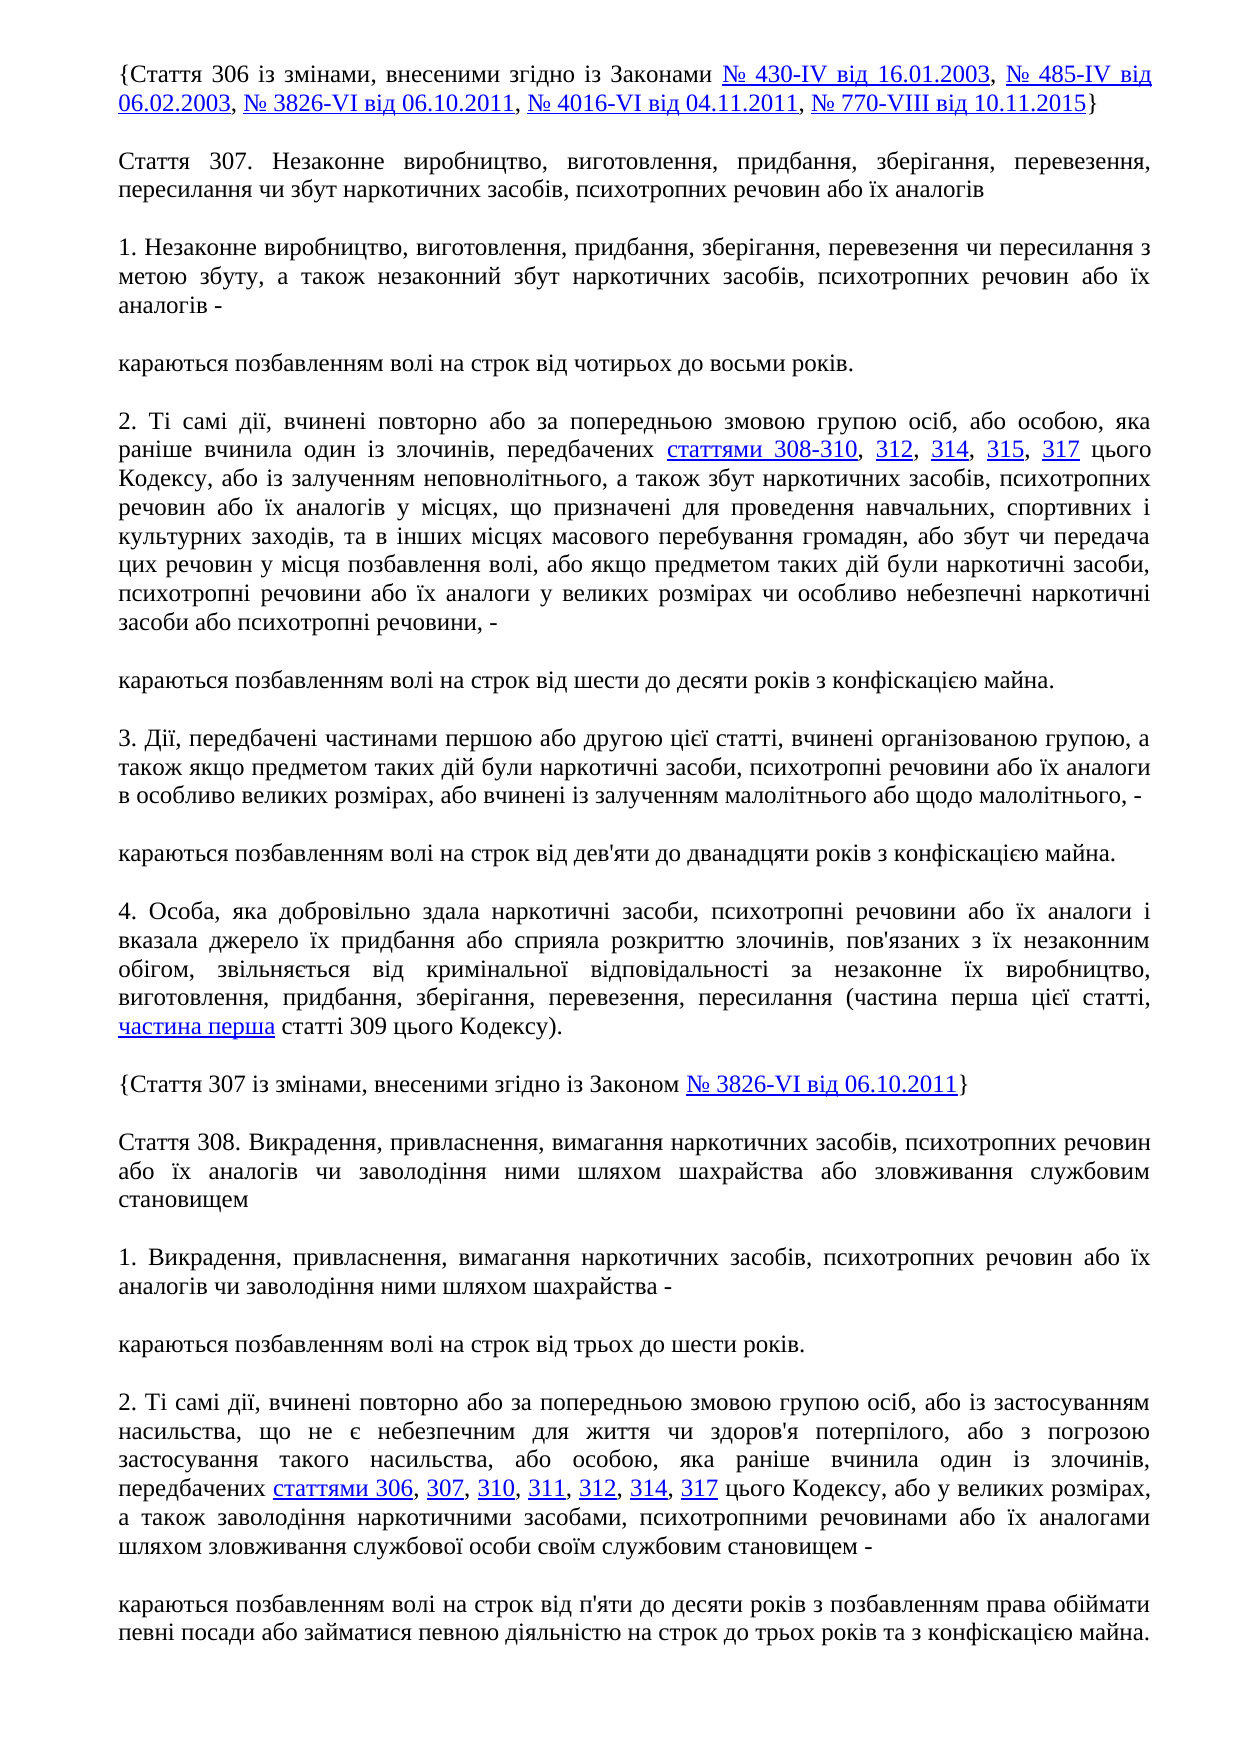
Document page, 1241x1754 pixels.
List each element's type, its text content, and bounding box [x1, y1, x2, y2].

text 3. Дії, передбачені частинами першою або другою цієї статті, вчинені організованою групою, а також якщо предметом таких дій були наркотичні засоби, психотропні речовини або їх аналоги в особливо великих розмірах, або вчинені із залученням малолітнього або щодо малолітнього, - [118, 723, 1152, 809]
text 1. Викрадення, привласнення, вимагання наркотичних засобів, психотропних речовин або їх аналогів чи заволодіння ними шляхом шахрайства - [118, 1242, 1152, 1300]
text {Стаття 307 із змінами, внесеними згідно із Законом № 3826-VI від 06.10.2011} [118, 1069, 1152, 1098]
text 2. Ті самі дії, вчинені повторно або за попередньою змовою групою осіб, або із застосуванням насильства, що не є небезпечним для життя чи здоров'я потерпілого, або з погрозою застосування такого насильства, або особою, яка раніше вчинила один із злочинів, передбачених статтями 306, 307, 310, 311, 312, 314, 317 цього Кодексу, або у великих розмірах, а також заволодіння наркотичними засобами, психотропними речовинами або їх аналогами шляхом зловживання службової особи своїм службовим становищем - [118, 1387, 1152, 1559]
text караються позбавленням волі на строк від дев'яти до дванадцяти років з конфіскацією майна. [118, 838, 1152, 867]
text Стаття 308. Викрадення, привласнення, вимагання наркотичних засобів, психотропних речовин або їх аналогів чи заволодіння ними шляхом шахрайства або зловживання службовим становищем [118, 1127, 1152, 1213]
text караються позбавленням волі на строк від п'яти до десяти років з позбавленням права обіймати певні посади або займатися певною діяльністю на строк до трьох років та з конфіскацією майна. [118, 1589, 1152, 1646]
text 2. Ті самі дії, вчинені повторно або за попередньою змовою групою осіб, або особою, яка раніше вчинила один із злочинів, передбачених статтями 308-310, 312, 314, 315, 317 цього Кодексу, або із залученням неповнолітнього, а також збут наркотичних засобів, психотропних речовин або їх аналогів у місцях, що призначені для проведення навчальних, спортивних і культурних заходів, та в інших місцях масового перебування громадян, або збут чи передача цих речовин у місця позбавлення волі, або якщо предметом таких дій були наркотичні засоби, психотропні речовини або їх аналоги у великих розмірах чи особливо небезпечні наркотичні засоби або психотропні речовини, - [118, 406, 1152, 636]
text караються позбавленням волі на строк від шести до десяти років з конфіскацією майна. [118, 665, 1152, 694]
text 1. Незаконне виробництво, виготовлення, придбання, зберігання, перевезення чи пересилання з метою збуту, а також незаконний збут наркотичних засобів, психотропних речовин або їх аналогів - [118, 232, 1152, 319]
text {Стаття 306 із змінами, внесеними згідно із Законами № 430-IV від 16.01.2003, № 485-IV від 06.02.2003, № 3826-VI від 06.10.2011, № 4016-VI від 04.11.2011, № 770-VIII від 10.11.2015} [118, 59, 1152, 117]
text караються позбавленням волі на строк від трьох до шести років. [118, 1329, 1152, 1358]
text 4. Особа, яка добровільно здала наркотичні засоби, психотропні речовини або їх аналоги і вказала джерело їх придбання або сприяла розкриттю злочинів, пов'язаних з їх незаконним обігом, звільняється від кримінальної відповідальності за незаконне їх виробництво, виготовлення, придбання, зберігання, перевезення, пересилання (частина перша цієї статті, частина перша статті 309 цього Кодексу). [118, 896, 1152, 1040]
text Стаття 307. Незаконне виробництво, виготовлення, придбання, зберігання, перевезення, пересилання чи збут наркотичних засобів, психотропних речовин або їх аналогів [118, 146, 1152, 203]
text караються позбавленням волі на строк від чотирьох до восьми років. [118, 348, 1152, 377]
